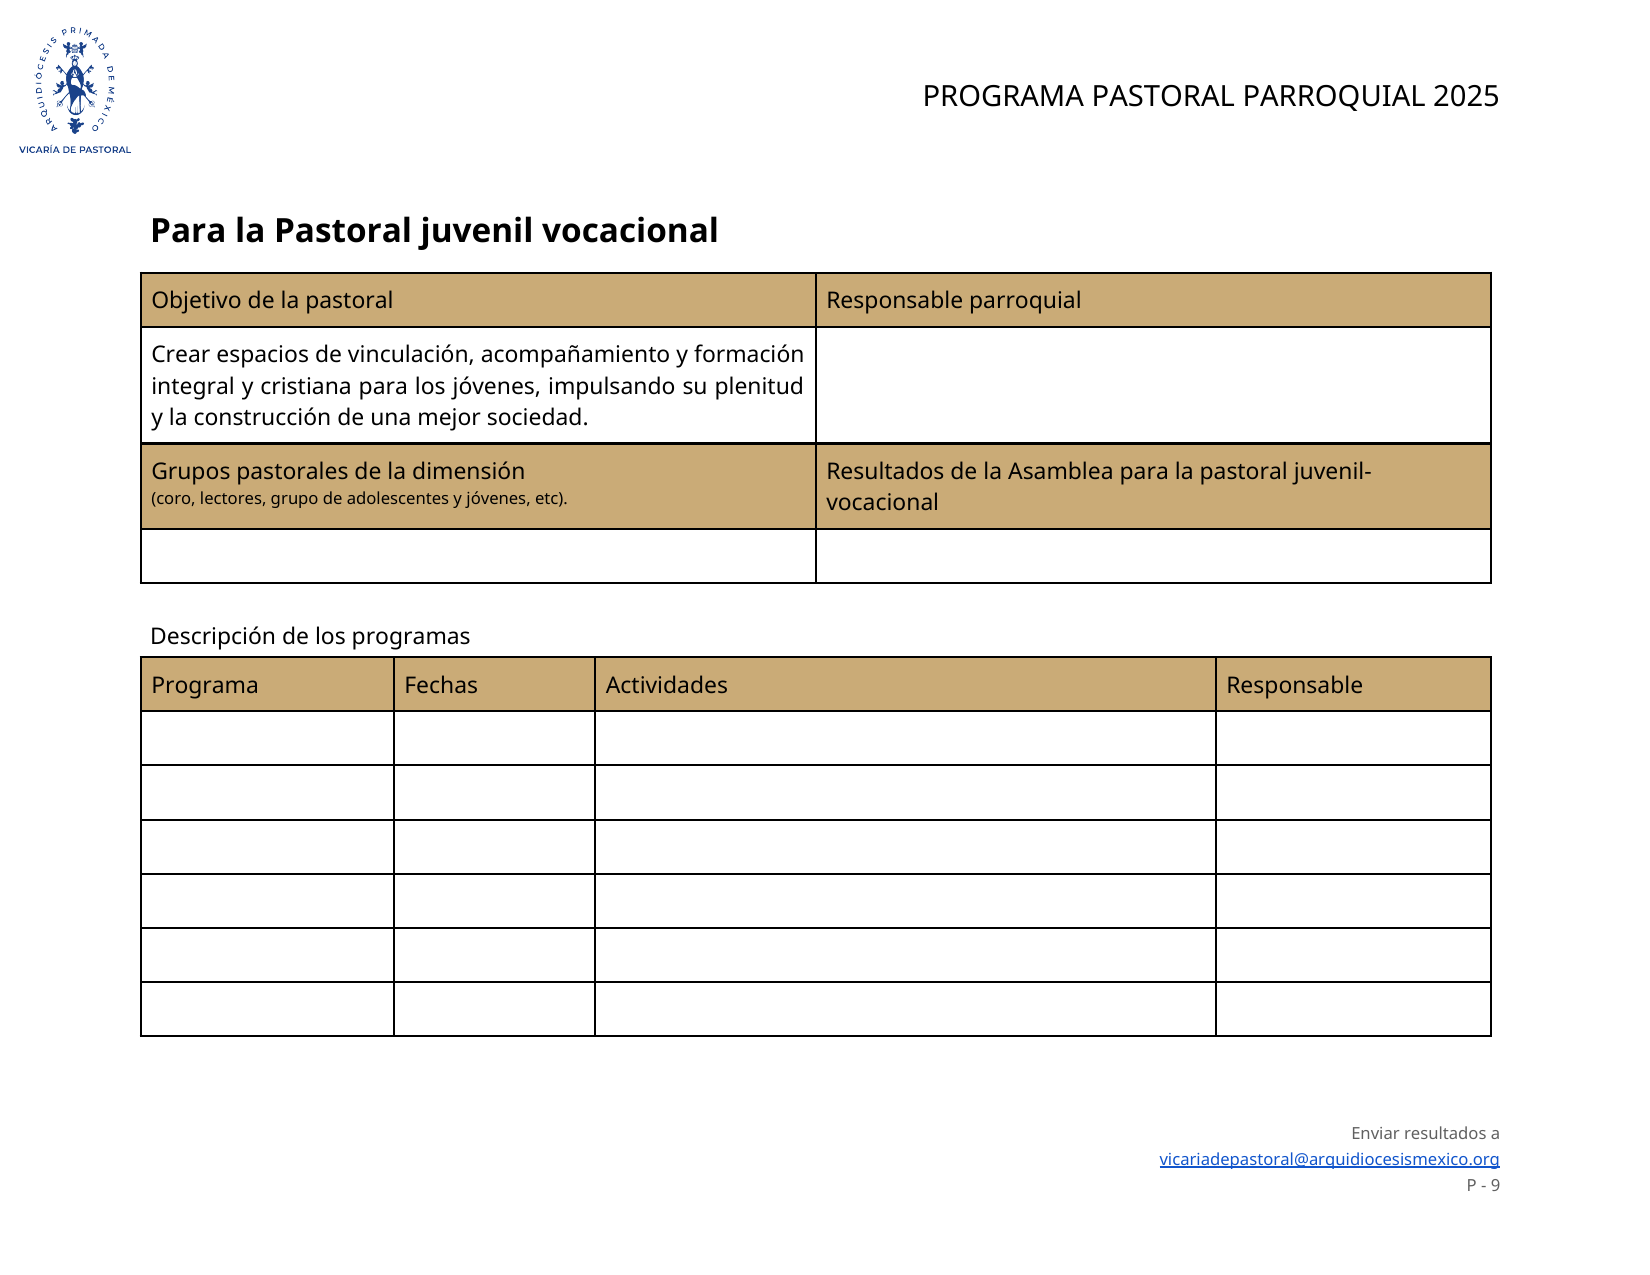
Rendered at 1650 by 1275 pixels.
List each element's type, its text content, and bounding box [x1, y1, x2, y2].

table_cell [395, 929, 594, 981]
table_header Programa [142, 658, 393, 710]
table_cell [1217, 766, 1490, 818]
table_cell [395, 821, 594, 873]
table_cell [395, 875, 594, 927]
table_cell Crear espacios de vinculación, acompañamiento y formación integral y cristiana para los jóvenes, impulsando su plenitud y la construcción de una mejor sociedad. [142, 328, 815, 442]
table_cell [395, 766, 594, 818]
table_cell [596, 983, 1215, 1035]
table_cell [142, 766, 393, 818]
table_cell [395, 983, 594, 1035]
table_cell Resultados de la Asamblea para la pastoral juvenil-vocacional [817, 445, 1490, 528]
table_cell [142, 821, 393, 873]
table_cell [142, 929, 393, 981]
table_header Responsable [1217, 658, 1490, 710]
table_cell [1217, 875, 1490, 927]
subtitle Para la Pastoral juvenil vocacional [150, 207, 1500, 252]
table_cell [596, 821, 1215, 873]
table_cell [1217, 929, 1490, 981]
table_header Fechas [395, 658, 594, 710]
table_cell [817, 530, 1490, 582]
table_cell [596, 712, 1215, 764]
table_cell [1217, 983, 1490, 1035]
table_cell [817, 328, 1490, 442]
table_cell [596, 766, 1215, 818]
picture [14, 18, 136, 172]
table_cell [142, 875, 393, 927]
text Descripción de los programas [150, 620, 1500, 651]
table_cell [142, 530, 815, 582]
table_cell [596, 875, 1215, 927]
table_cell [1217, 712, 1490, 764]
table_header Objetivo de la pastoral [142, 274, 815, 326]
table_cell Grupos pastorales de la dimensión (coro, lectores, grupo de adolescentes y jóvenes, etc). [142, 445, 815, 528]
table_cell [1217, 821, 1490, 873]
table_cell [596, 929, 1215, 981]
table_header Actividades [596, 658, 1215, 710]
table_cell [395, 712, 594, 764]
table_cell [142, 712, 393, 764]
table_cell [142, 983, 393, 1035]
table_header Responsable parroquial [817, 274, 1490, 326]
